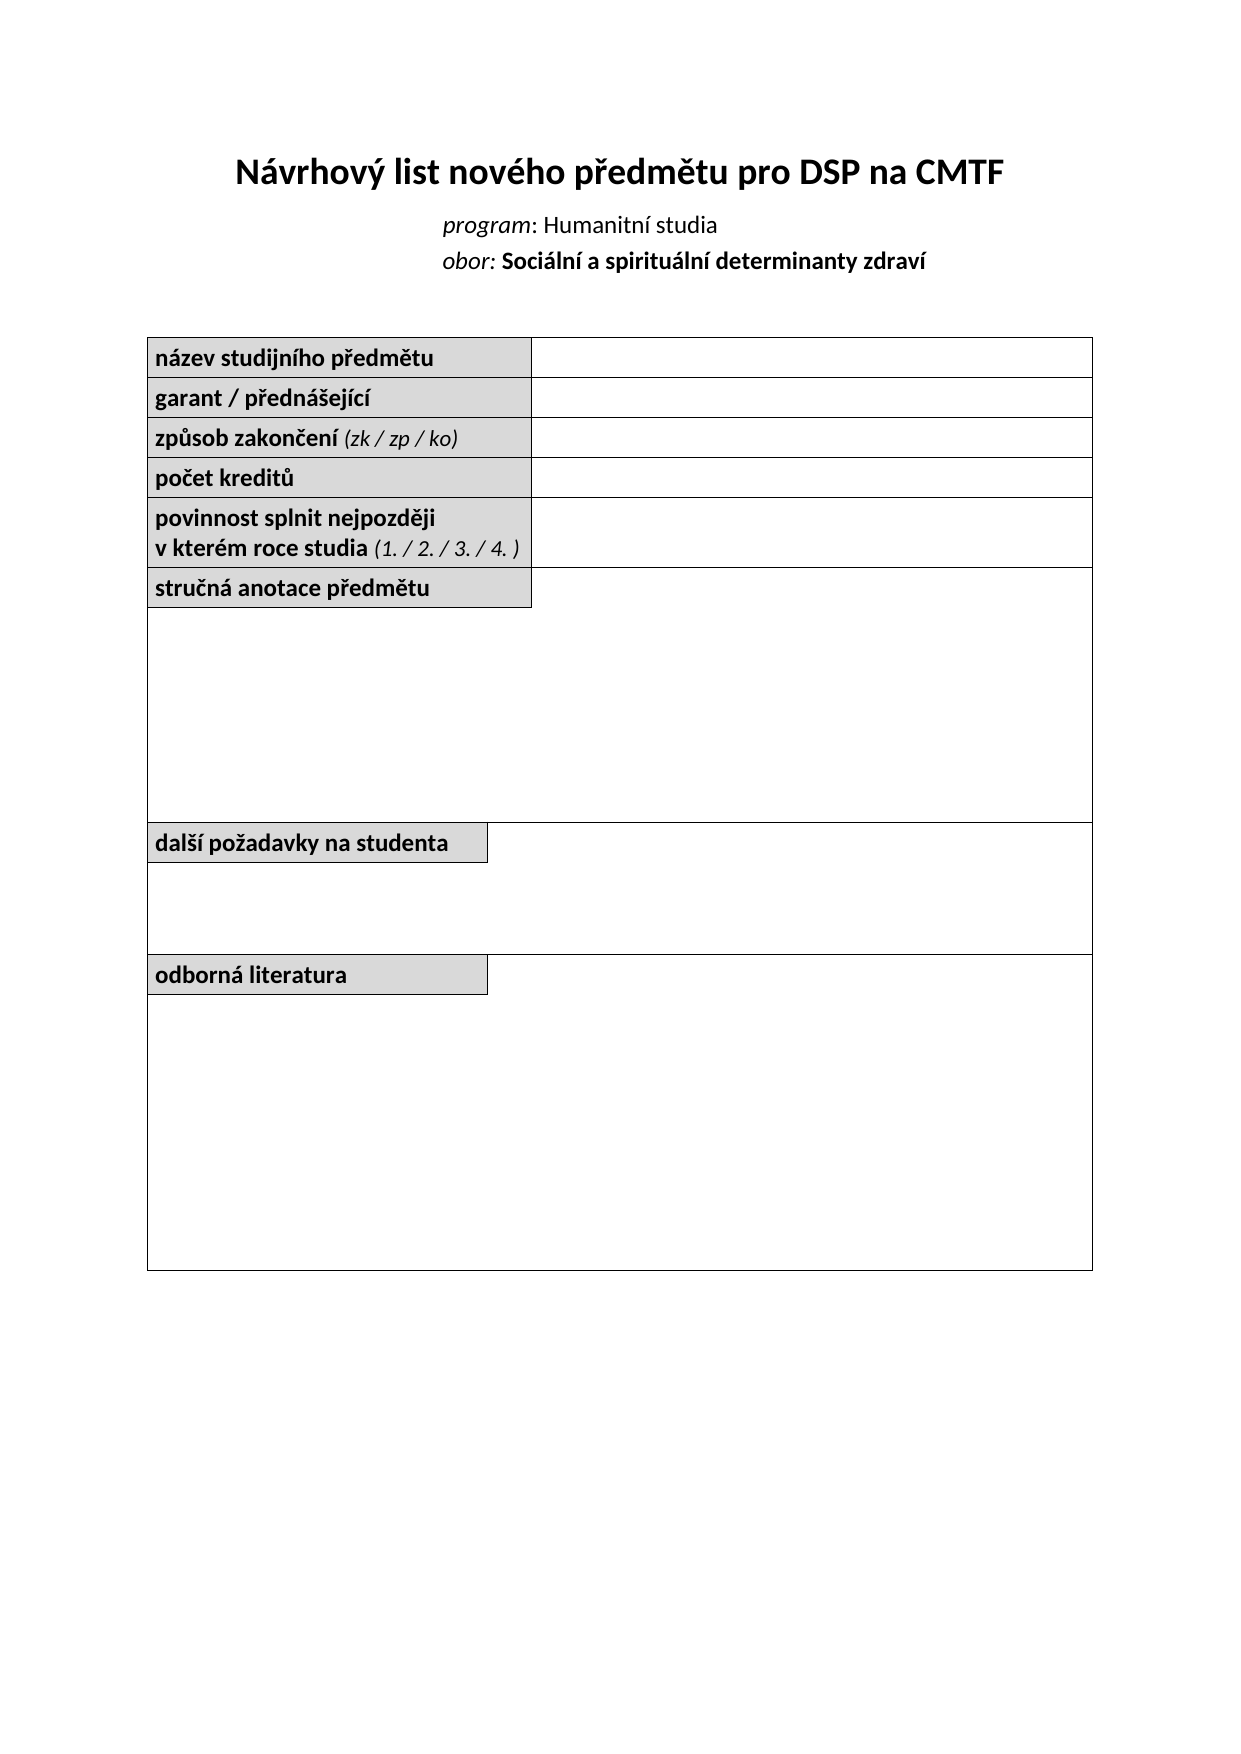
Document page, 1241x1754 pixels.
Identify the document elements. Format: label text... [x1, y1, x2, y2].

text program: Humanitní studia [443, 209, 1093, 239]
text Návrhový list nového předmětu pro DSP na CMTF [148, 148, 1093, 193]
table_cell povinnost splnit nejpozději v kterém roce studia (1. / 2. / 3. / 4. ) [148, 498, 531, 567]
table_cell [148, 994, 1092, 1270]
table_cell [532, 378, 1092, 417]
table_cell garant / přednášející [148, 378, 531, 417]
table_cell [148, 862, 1092, 954]
table_cell způsob zakončení (zk / zp / ko) [148, 418, 531, 457]
text obor: Sociální a spirituální determinanty zdraví [442, 246, 1093, 276]
table_cell [488, 823, 1092, 862]
table_cell [148, 607, 1092, 822]
table_cell [532, 568, 1092, 607]
table_cell odborná literatura [148, 955, 487, 994]
table_cell [532, 418, 1092, 457]
table_header [532, 338, 1092, 377]
table_cell [532, 498, 1092, 567]
table_cell další požadavky na studenta [148, 823, 487, 862]
table_header název studijního předmětu [148, 338, 531, 377]
table_cell stručná anotace předmětu [148, 568, 531, 607]
table_cell [488, 955, 1092, 994]
table_cell [532, 458, 1092, 497]
table_cell počet kreditů [148, 458, 531, 497]
